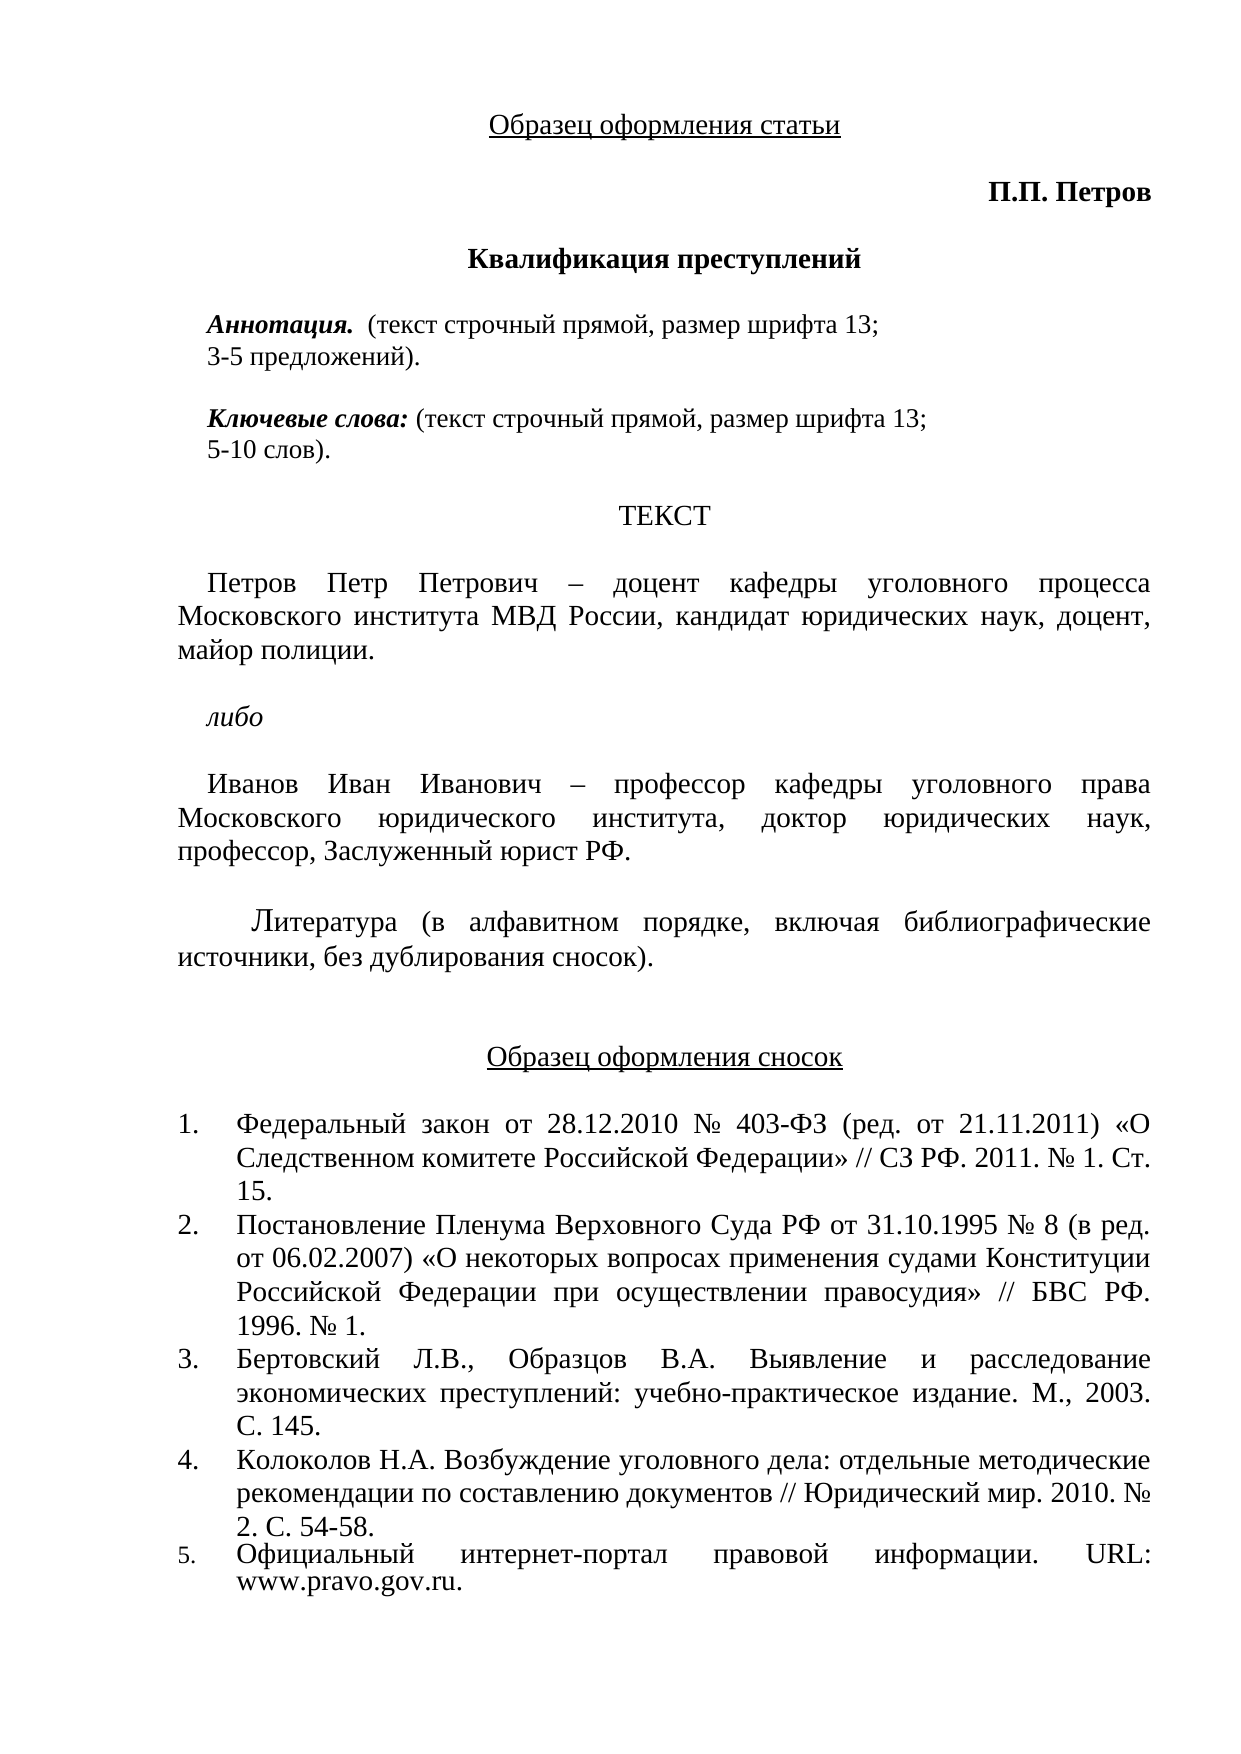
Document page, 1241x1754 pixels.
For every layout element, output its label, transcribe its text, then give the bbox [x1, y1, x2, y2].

text либо [177, 699, 1152, 733]
text Иванов Иван Иванович – профессор кафедры уголовного права Московского юридического института, доктор юридических наук, профессор, Заслуженный юрист РФ. [177, 766, 1152, 867]
text 3-5 предложений). [177, 340, 1152, 371]
text Квалификация преступлений [177, 242, 1152, 275]
text Образец оформления сносок [177, 1039, 1152, 1073]
text Литература (в алфавитном порядке, включая библиографические источники, без дублирования сносок). [177, 900, 1152, 972]
text Образец оформления статьи [177, 107, 1152, 141]
text 5-10 слов). [177, 433, 1152, 464]
list Федеральный закон от 28.12.2010 № 403-ФЗ (ред. от 21.11.2011) «О Следственном комитете Российской Федерации» // СЗ РФ. 2011. № 1. Ст. 15. [177, 1106, 1152, 1207]
text П.П. Петров [177, 174, 1152, 208]
list Постановление Пленума Верховного Суда РФ от 31.10.1995 № 8 (в ред. от 06.02.2007) «О некоторых вопросах применения судами Конституции Российской Федерации при осуществлении правосудия» // БВС РФ. 1996. № 1. [177, 1207, 1152, 1341]
list Бертовский Л.В., Образцов В.А. Выявление и расследование экономических преступлений: учебно-практическое издание. М., 2003. С. 145. [177, 1341, 1152, 1442]
text ТЕКСТ [177, 498, 1152, 531]
text Ключевые слова: (текст строчный прямой, размер шрифта 13; [177, 402, 1152, 433]
text Аннотация. (текст строчный прямой, размер шрифта 13; [177, 309, 1152, 340]
list Официальный интернет-портал правовой информации. URL: www.pravo.gov.ru. [177, 1542, 1152, 1596]
text Петров Петр Петрович – доцент кафедры уголовного процесса Московского института МВД России, кандидат юридических наук, доцент, майор полиции. [177, 565, 1152, 666]
list Колоколов Н.А. Возбуждение уголовного дела: отдельные методические рекомендации по составлению документов // Юридический мир. 2010. № 2. С. 54-58. [177, 1442, 1152, 1542]
